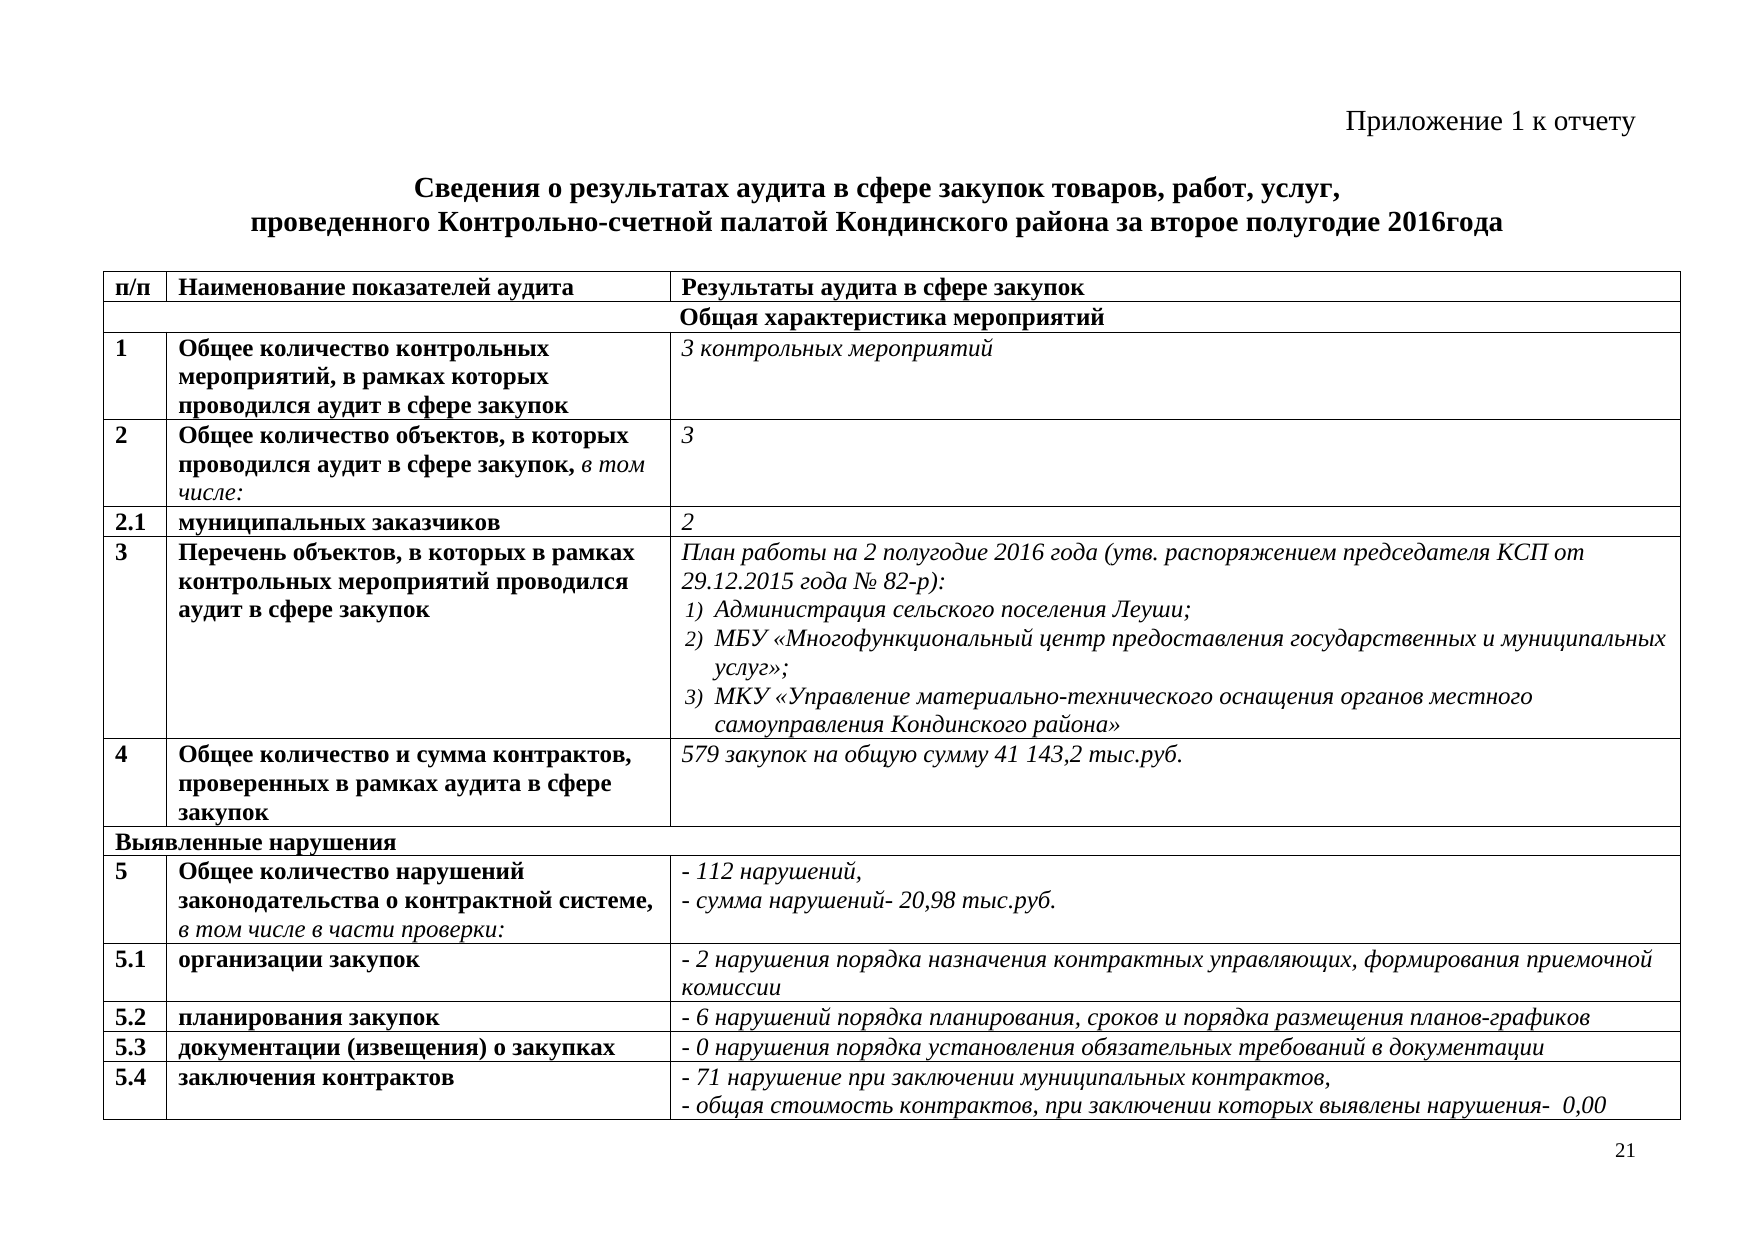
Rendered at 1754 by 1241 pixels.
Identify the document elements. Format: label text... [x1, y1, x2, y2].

table_header Наименование показателей аудита [167, 272, 670, 301]
table_cell 5 [104, 856, 166, 943]
table_cell Общее количество и сумма контрактов, проверенных в рамках аудита в сфере закупок [167, 739, 670, 826]
table_cell Общее количество объектов, в которых проводился аудит в сфере закупок, в том числе: [167, 420, 670, 506]
table_cell документации (извещения) о закупках [167, 1032, 670, 1061]
table_cell Общее количество нарушений законодательства о контрактной системе, в том числе в части проверки: [167, 856, 670, 943]
table_cell 5.3 [104, 1032, 166, 1061]
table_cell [671, 1062, 1680, 1119]
table_cell - 6 нарушений порядка планирования, сроков и порядка размещения планов-графиков [671, 1002, 1680, 1031]
table_cell 4 [104, 739, 166, 826]
table_cell организации закупок [167, 944, 670, 1001]
table_cell - 2 нарушения порядка назначения контрактных управляющих, формирования приемочной комиссии [671, 944, 1680, 1001]
table_cell 2.1 [104, 507, 166, 536]
table_cell 3 [104, 537, 166, 738]
table_cell планирования закупок [167, 1002, 670, 1031]
table_cell 3 контрольных мероприятий [671, 333, 1680, 419]
table_cell Общее количество контрольных мероприятий, в рамках которых проводился аудит в сфере закупок [167, 333, 670, 419]
table_cell Выявленные нарушения [104, 827, 1680, 855]
table_cell План работы на 2 полугодие 2016 года (утв. распоряжением председателя КСП от 29.12.2015 года № 82-р): Администрация сельского поселения Леуши; МБУ «Многофункциональный центр предоставления государственных и муниципальных услуг»; МКУ «Управление материально-технического оснащения органов местного самоуправления Кондинского района» [671, 537, 1680, 738]
table_header п/п [104, 272, 166, 301]
text Приложение 1 к отчету [22, 103, 1636, 137]
table_cell 5.2 [104, 1002, 166, 1031]
table_cell 2 [104, 420, 166, 506]
text проведенного Контрольно-счетной палатой Кондинского района за второе полугодие 2016года [59, 204, 1636, 238]
table_cell 579 закупок на общую сумму 41 143,2 тыс.руб. [671, 739, 1680, 826]
table_cell 5.1 [104, 944, 166, 1001]
table_header Результаты аудита в сфере закупок [671, 272, 1680, 301]
text Сведения о результатах аудита в сфере закупок товаров, работ, услуг, [59, 171, 1636, 204]
table_cell муниципальных заказчиков [167, 507, 670, 536]
table_cell 5.4 [104, 1062, 166, 1119]
table_cell 2 [671, 507, 1680, 536]
table_cell Общая характеристика мероприятий [104, 302, 1680, 332]
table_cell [167, 1062, 670, 1119]
table_cell Перечень объектов, в которых в рамках контрольных мероприятий проводился аудит в сфере закупок [167, 537, 670, 738]
table_cell 1 [104, 333, 166, 419]
table_cell - 112 нарушений, - сумма нарушений- 20,98 тыс.руб. [671, 856, 1680, 943]
table_cell - 0 нарушения порядка установления обязательных требований в документации [671, 1032, 1680, 1061]
table_cell 3 [671, 420, 1680, 506]
